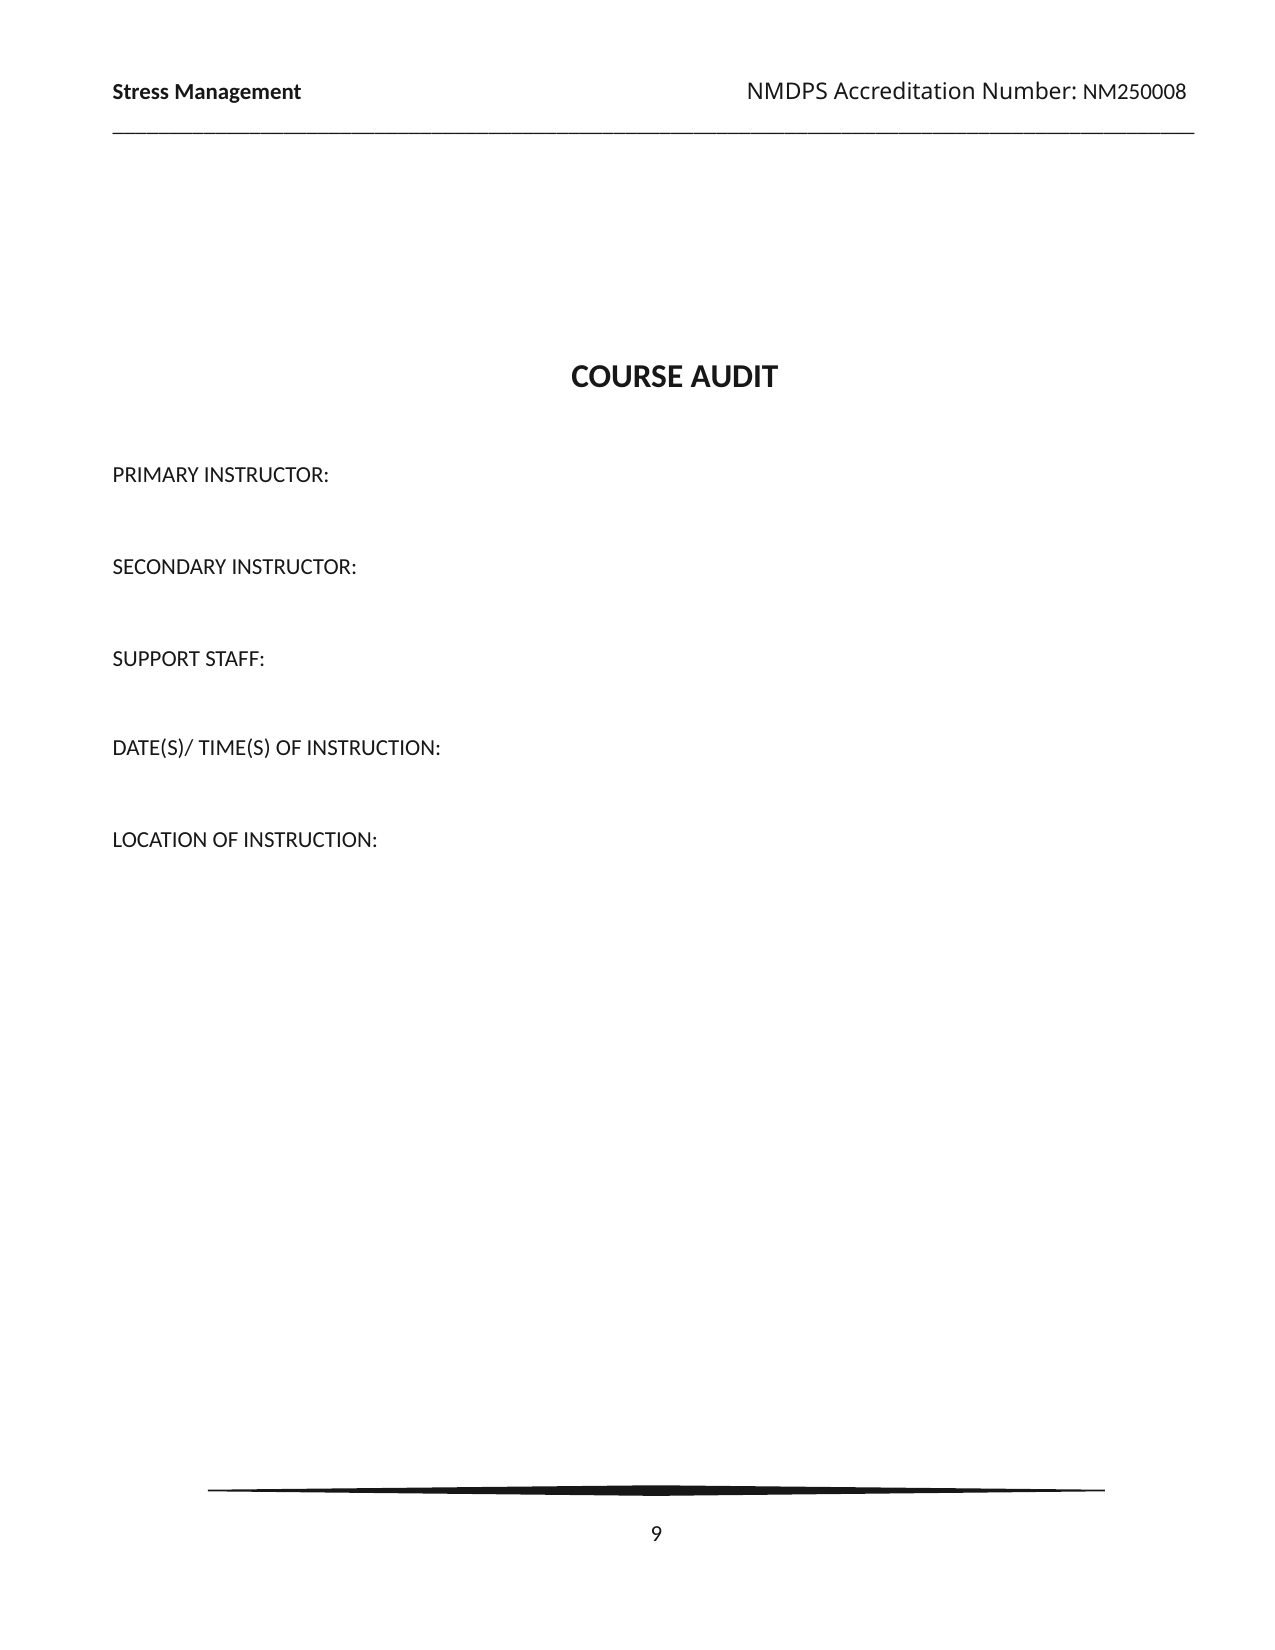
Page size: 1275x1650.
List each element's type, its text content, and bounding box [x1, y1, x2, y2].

text SUPPORT STAFF: [112, 644, 1200, 672]
subtitle COURSE AUDIT [150, 355, 1199, 396]
text DATE(S)/ TIME(S) OF INSTRUCTION: [112, 733, 1200, 761]
text PRIMARY INSTRUCTOR: [112, 460, 1200, 488]
text LOCATION OF INSTRUCTION: [112, 825, 1200, 853]
text SECONDARY INSTRUCTOR: [112, 552, 1200, 580]
